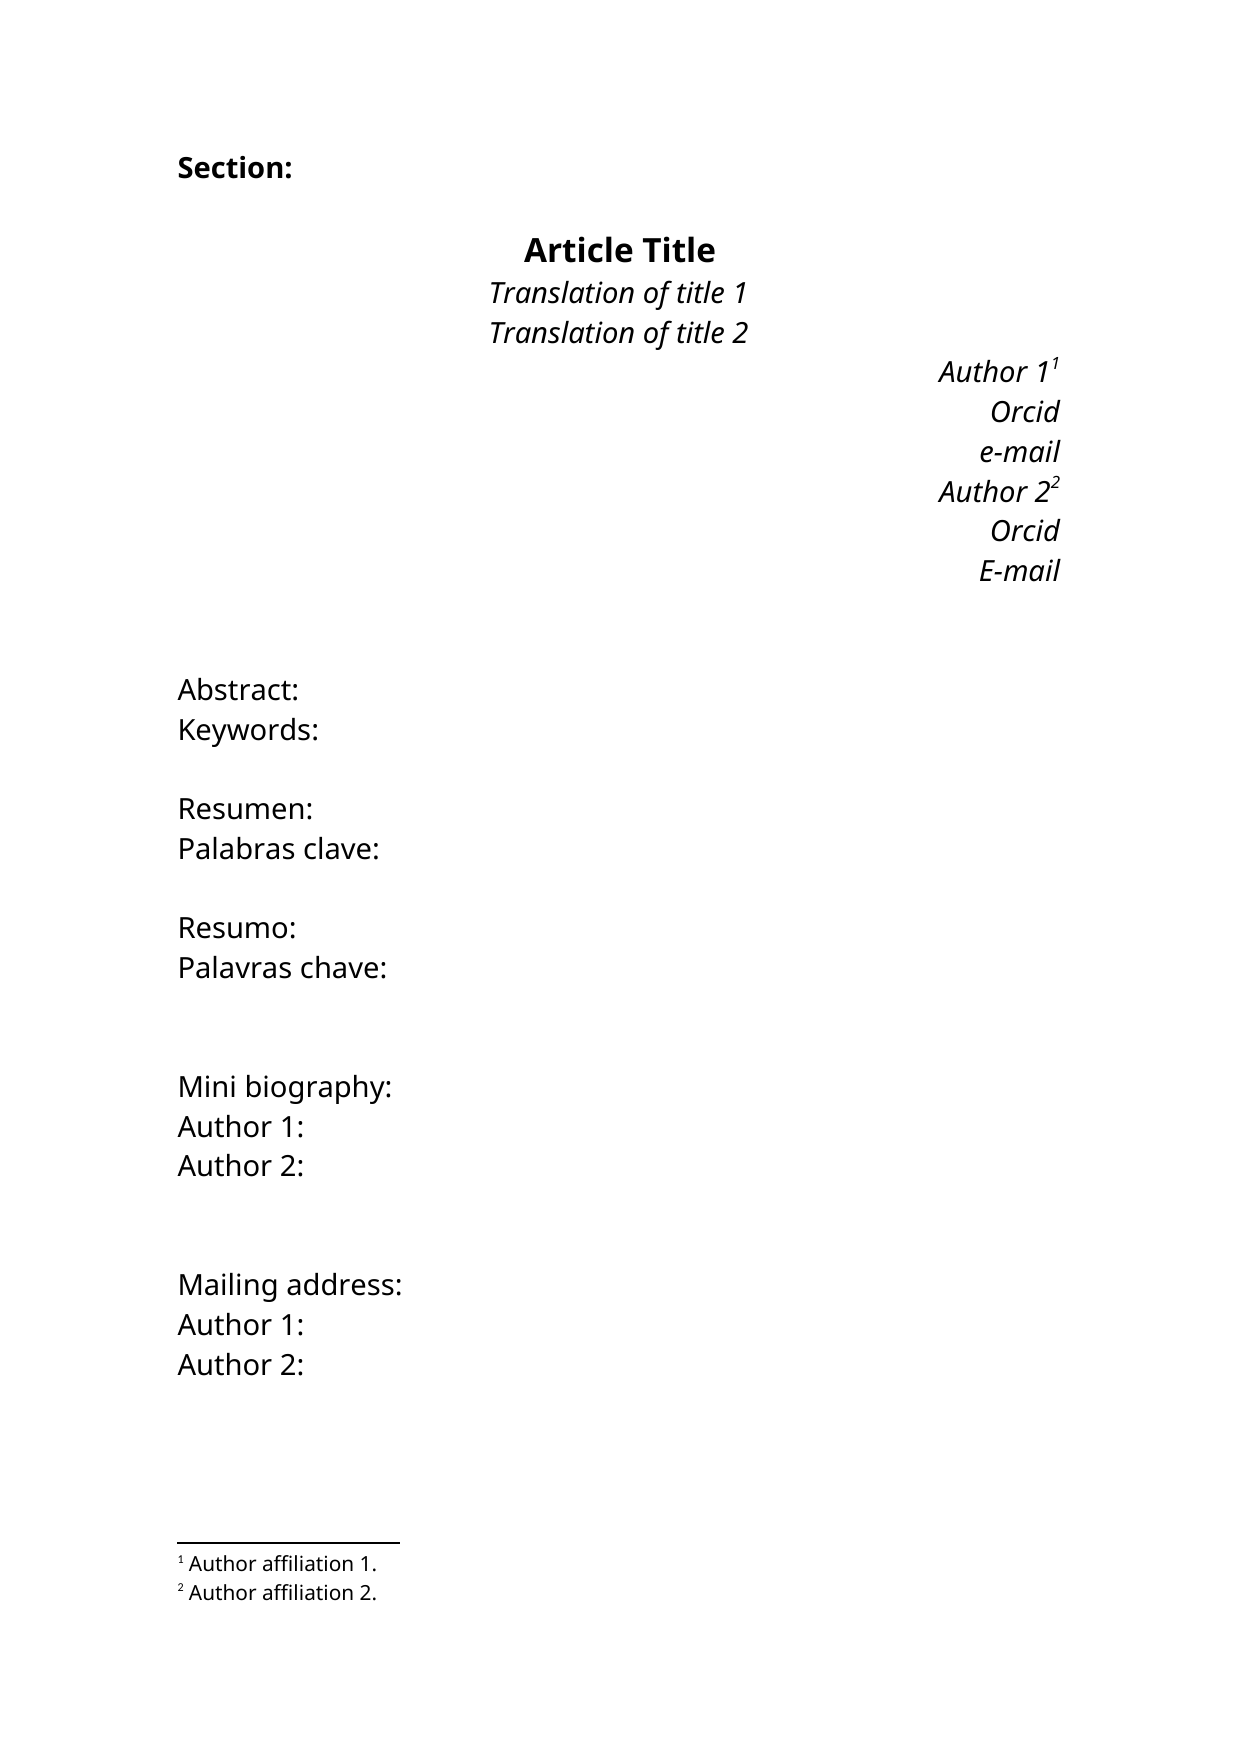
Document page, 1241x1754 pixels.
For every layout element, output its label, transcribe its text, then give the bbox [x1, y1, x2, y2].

text Translation of title 2 [177, 312, 1063, 352]
text Keywords: [177, 709, 1063, 749]
text Abstract: [177, 669, 1063, 709]
text Resumo: [177, 907, 1063, 947]
text Palabras clave: [177, 828, 1063, 868]
text Mailing address: [177, 1264, 1063, 1304]
text Author 1: [177, 1304, 1063, 1344]
text Mini biography: [177, 1066, 1063, 1106]
text Resumen: [177, 788, 1063, 828]
text Orcid [177, 511, 1063, 550]
text e-mail [177, 431, 1063, 471]
text Author 2: [177, 1344, 1063, 1384]
text Author 1: [177, 1106, 1063, 1146]
text Palavras chave: [177, 947, 1063, 987]
text Author 1 [177, 352, 1063, 391]
text Article Title [177, 227, 1063, 272]
text E-mail [177, 550, 1063, 590]
text Author 2: [177, 1146, 1063, 1185]
text Translation of title 1 [177, 272, 1063, 312]
text Author 2 [177, 471, 1063, 511]
text Section: [177, 148, 1063, 187]
text Orcid [177, 391, 1063, 431]
